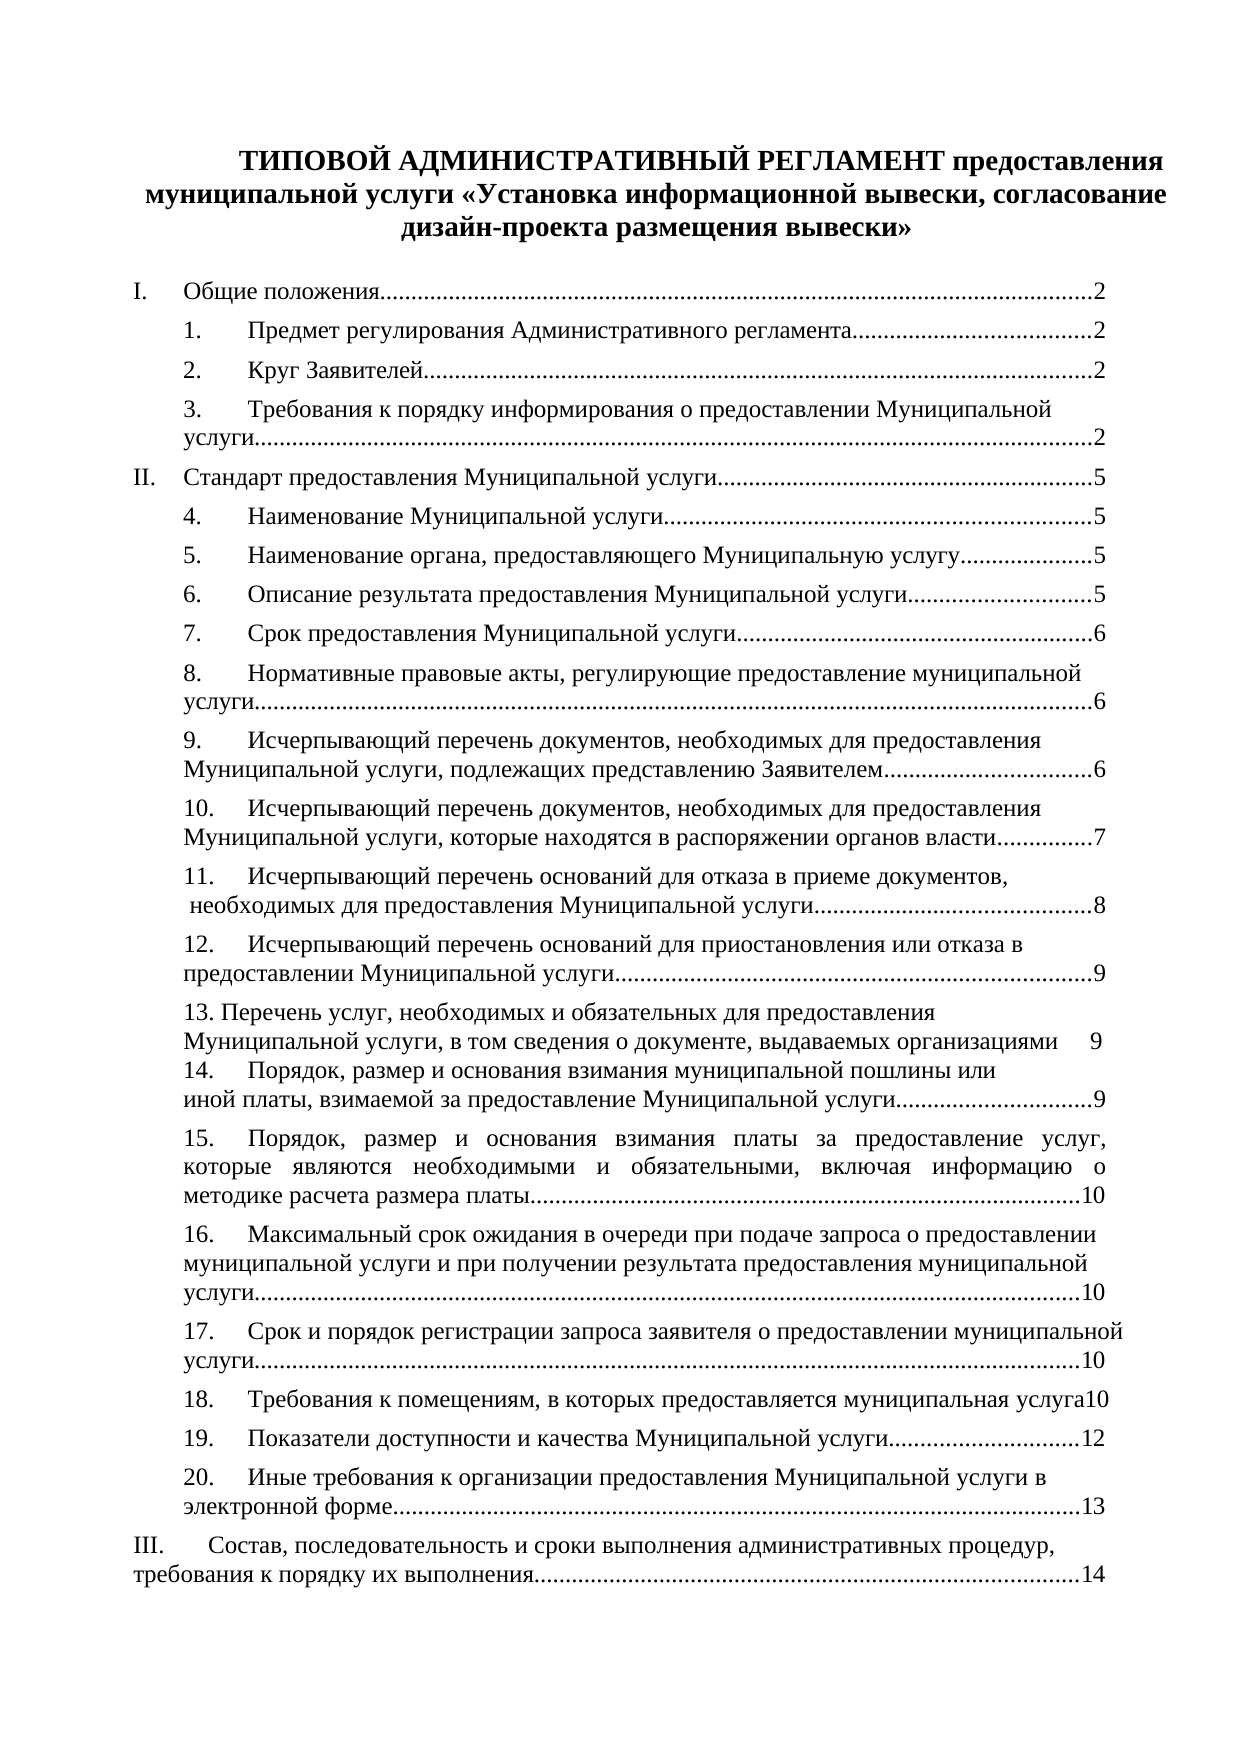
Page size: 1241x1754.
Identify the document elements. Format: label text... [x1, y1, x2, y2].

text дизайн-проекта размещения вывески» [401, 210, 1198, 243]
text ТИПОВОЙ АДМИНИСТРАТИВНЫЙ РЕГЛАМЕНТ предоставления муниципальной услуги «Установка информационной вывески, согласование [145, 143, 1198, 210]
